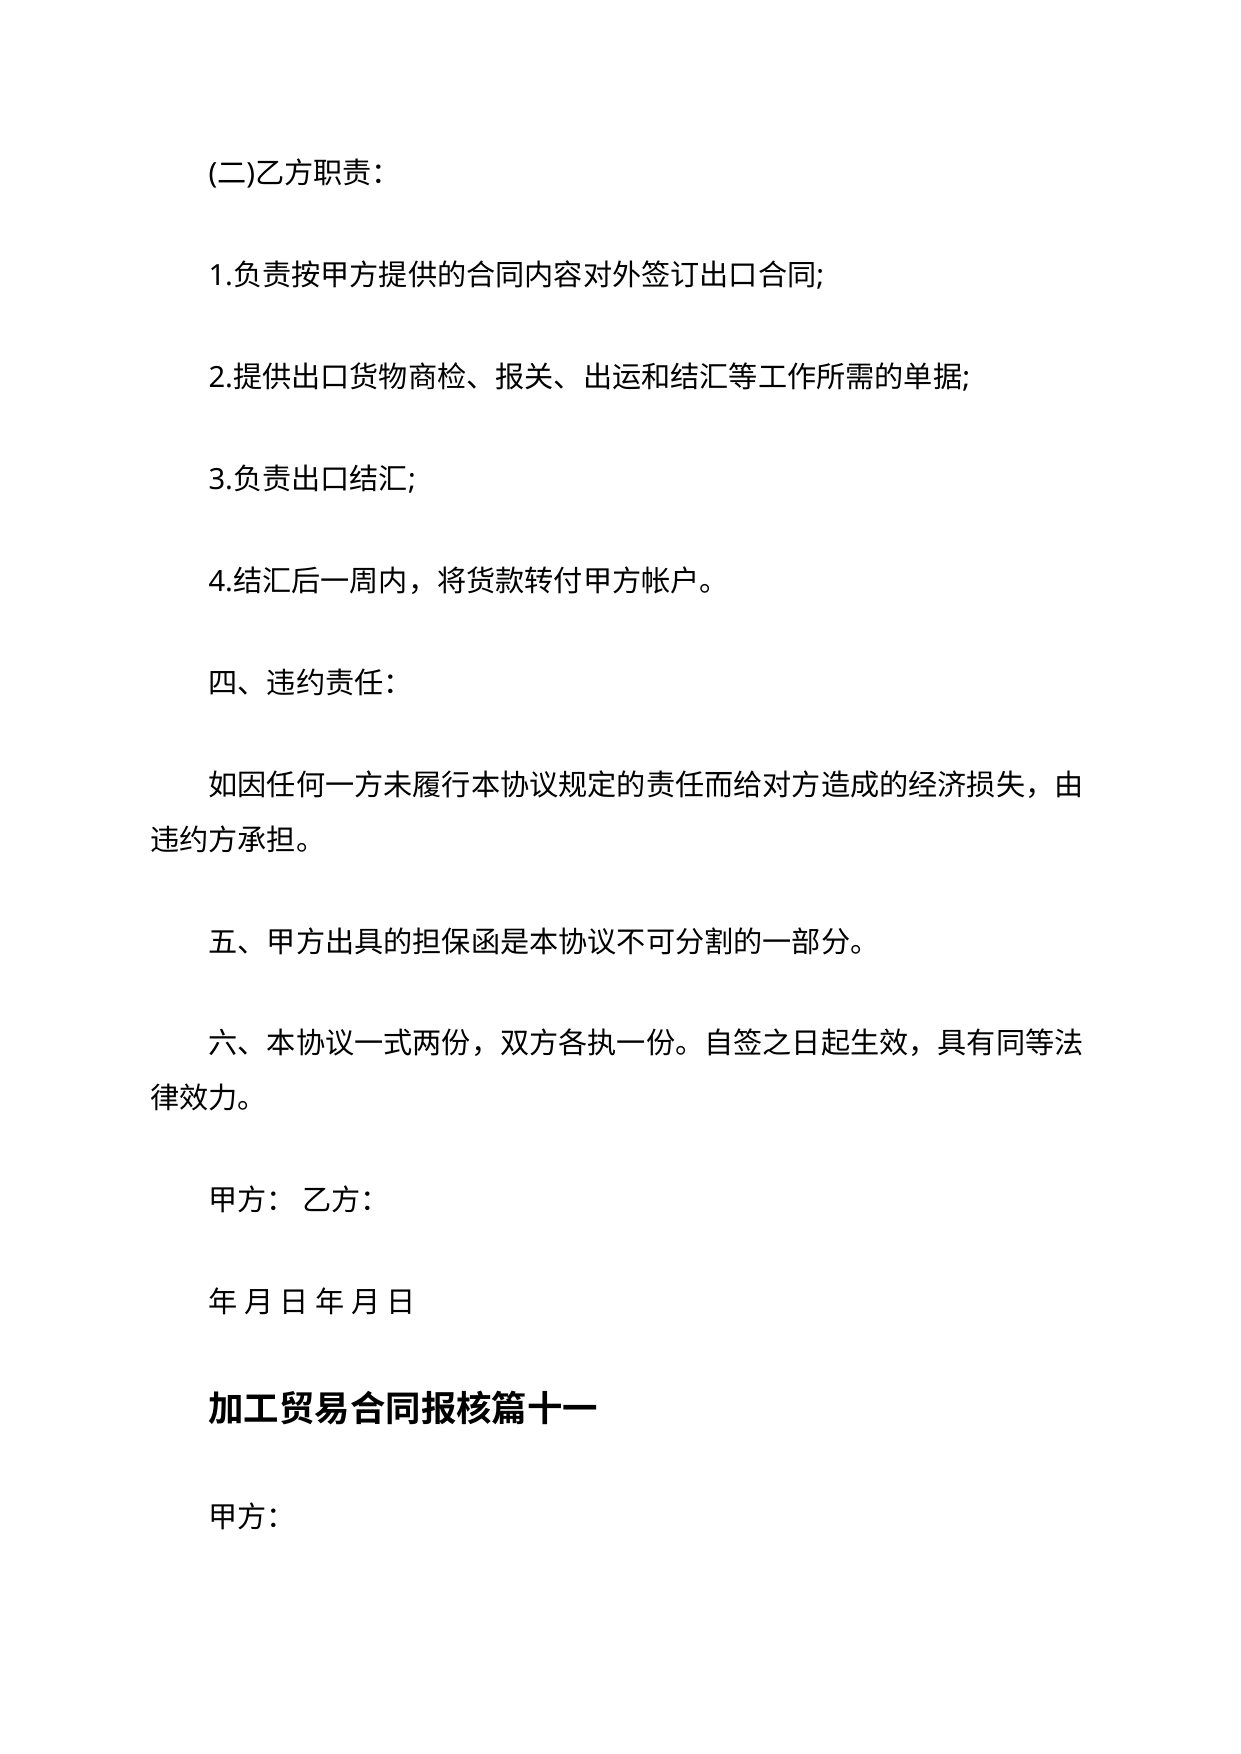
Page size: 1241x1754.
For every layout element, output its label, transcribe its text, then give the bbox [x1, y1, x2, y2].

text 如因任何一方未履行本协议规定的责任而给对方造成的经济损失，由违约方承担。 [150, 762, 1090, 859]
text 六、本协议一式两份，双方各执一份。自签之日起生效，具有同等法律效力。 [150, 1020, 1090, 1117]
text 年 月 日 年 月 日 [150, 1278, 1090, 1321]
text 甲方： [150, 1494, 1090, 1536]
text 甲方： 乙方： [150, 1177, 1090, 1219]
text 加工贸易合同报核篇十一 [150, 1380, 1090, 1432]
text 1.负责按甲方提供的合同内容对外签订出口合同; [150, 252, 1090, 294]
text 4.结汇后一周内，将货款转付甲方帐户。 [150, 558, 1090, 600]
text 四、违约责任： [150, 660, 1090, 702]
text 五、甲方出具的担保函是本协议不可分割的一部分。 [150, 918, 1090, 961]
text (二)乙方职责： [150, 150, 1090, 192]
text 2.提供出口货物商检、报关、出运和结汇等工作所需的单据; [150, 354, 1090, 396]
text 3.负责出口结汇; [150, 456, 1090, 498]
